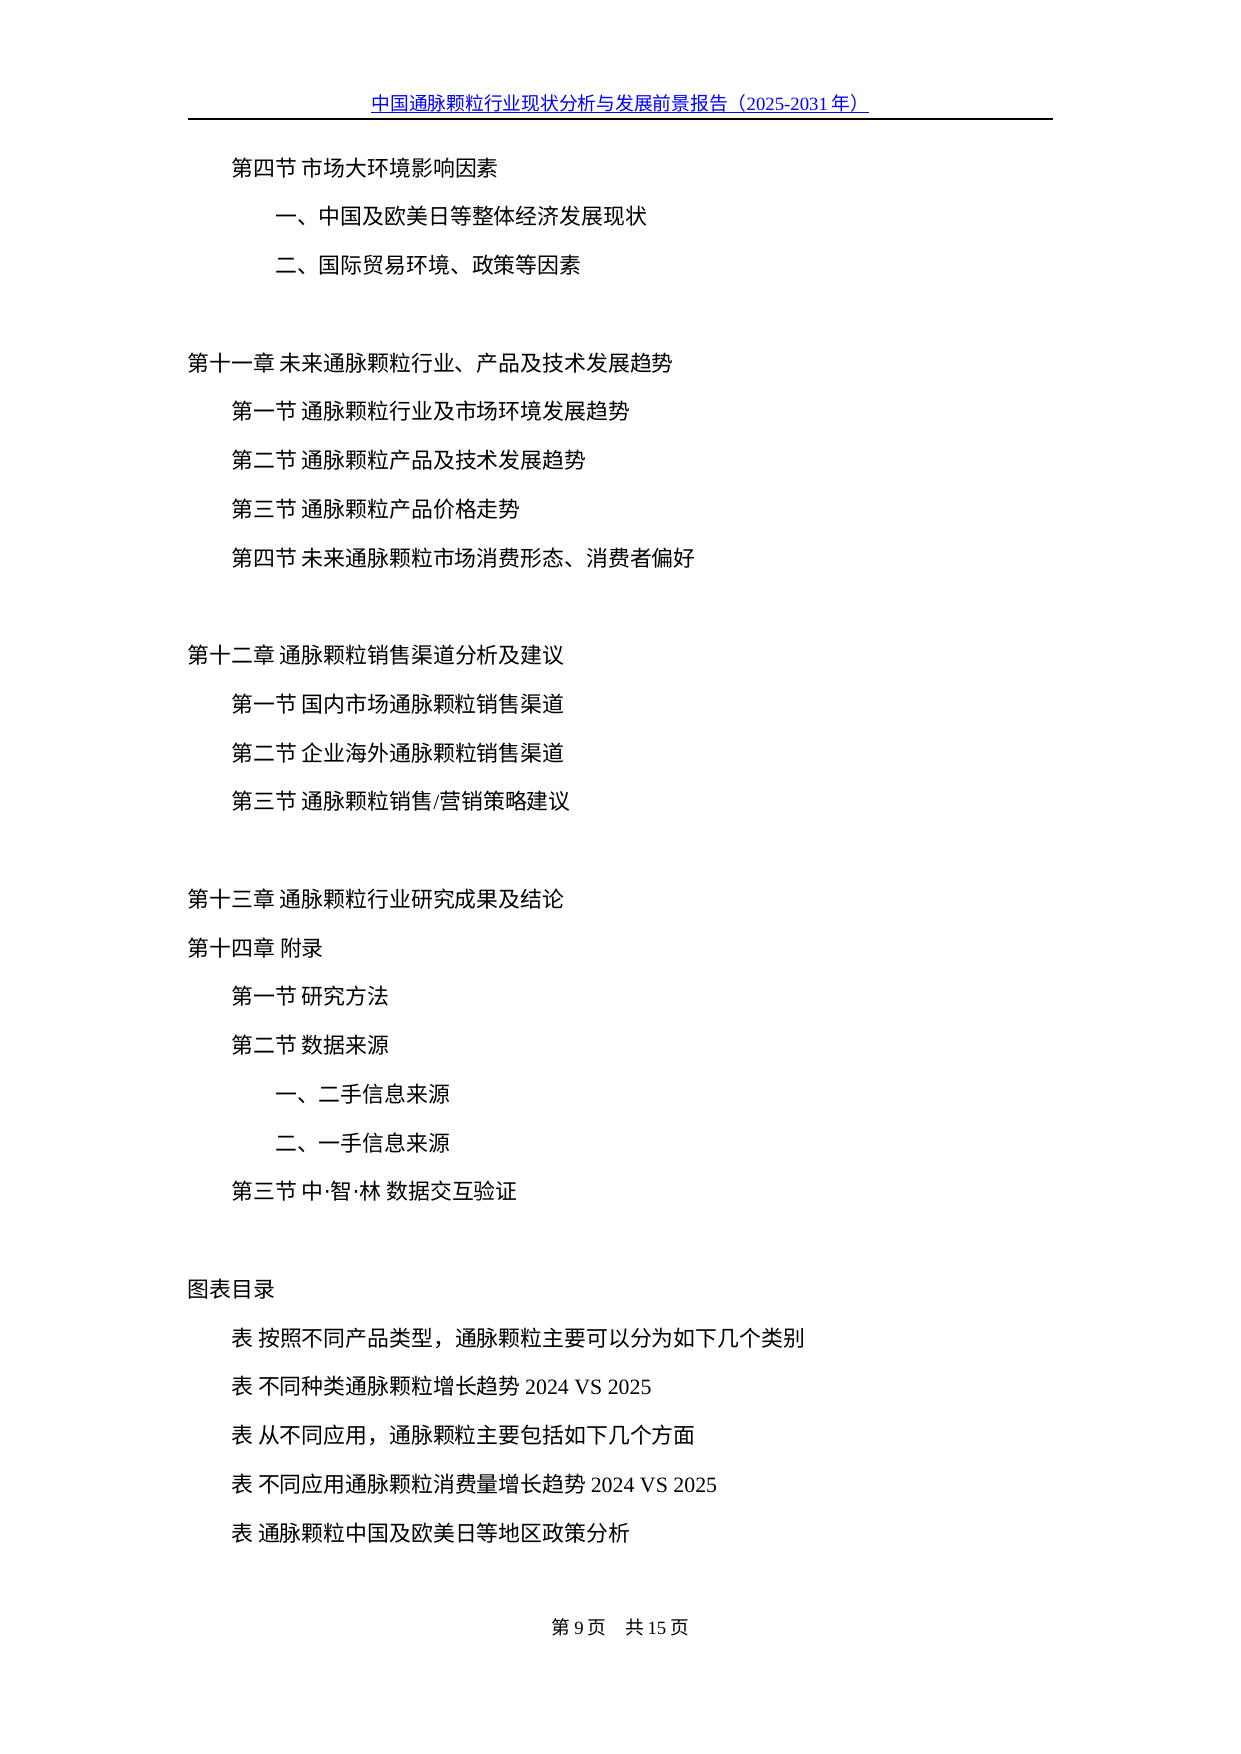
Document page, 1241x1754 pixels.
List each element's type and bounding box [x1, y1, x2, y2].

text [187, 150, 1053, 1548]
